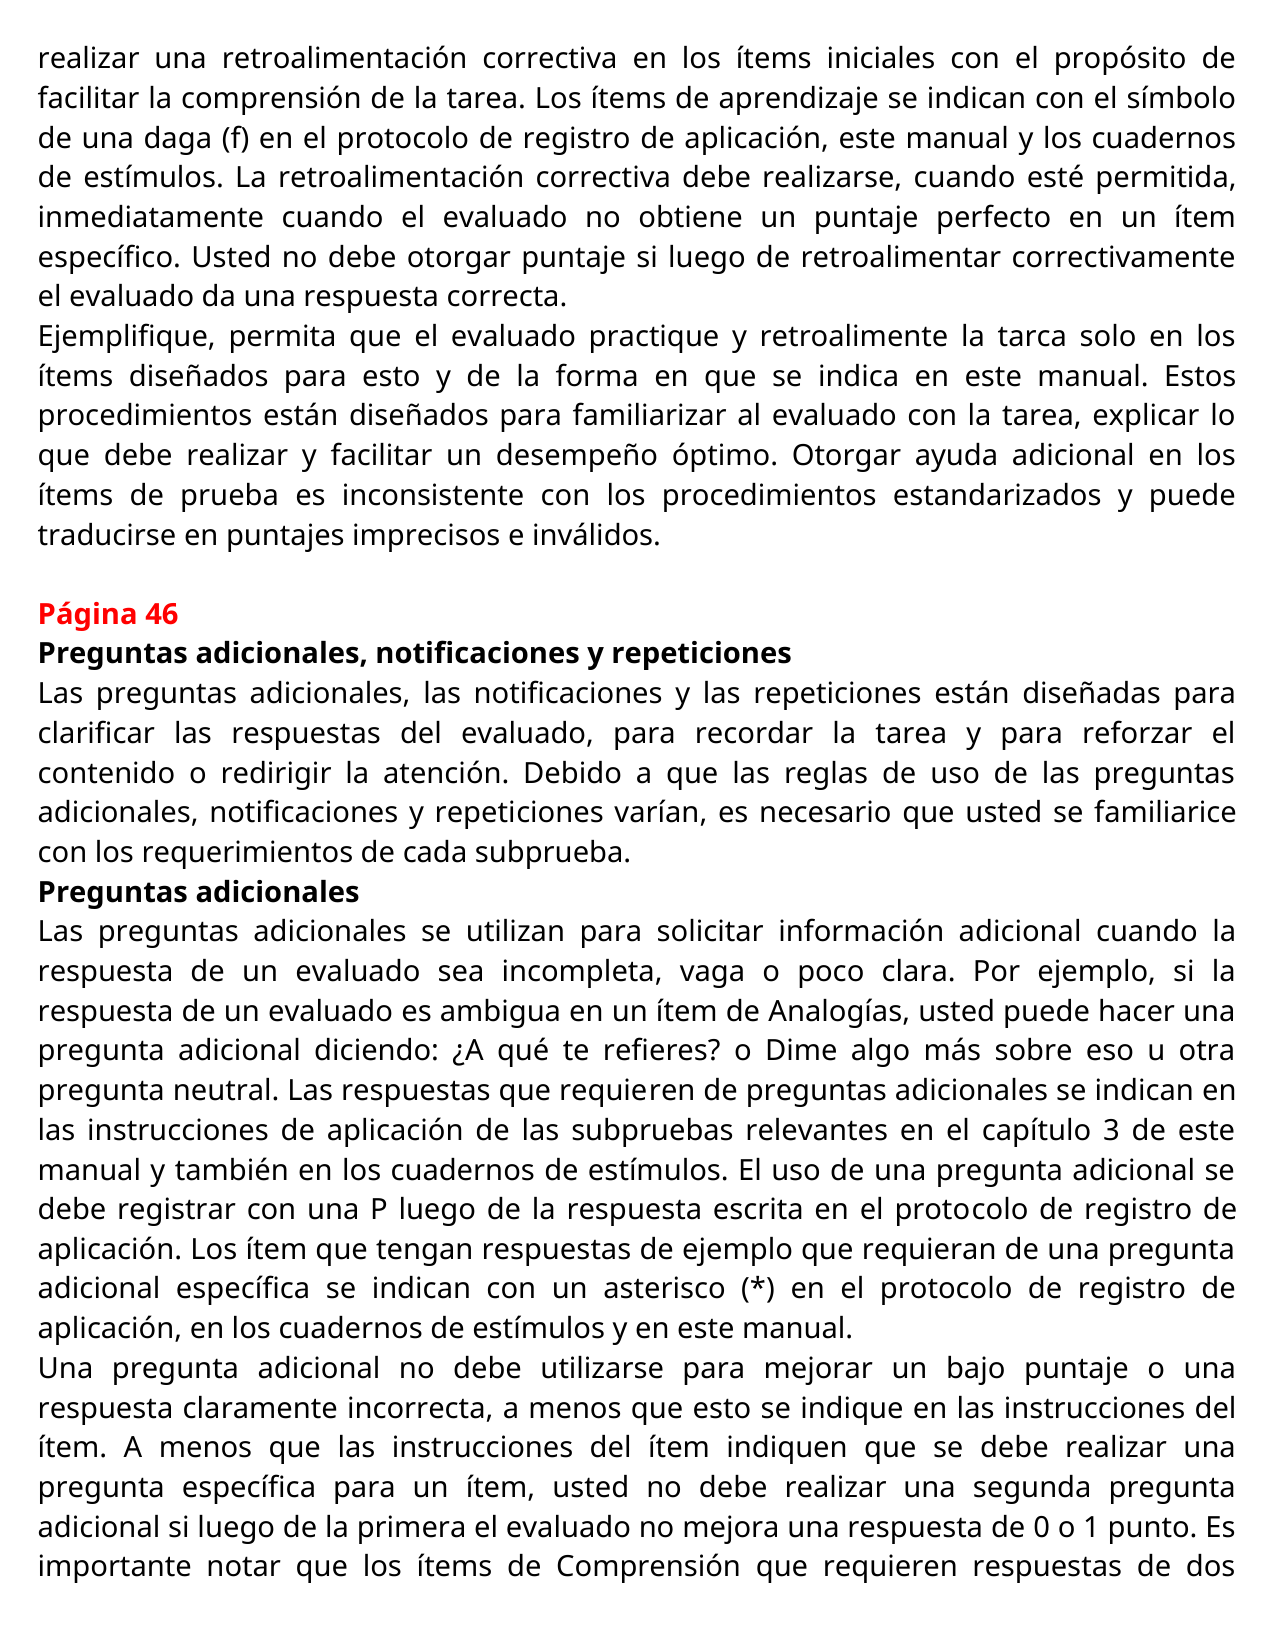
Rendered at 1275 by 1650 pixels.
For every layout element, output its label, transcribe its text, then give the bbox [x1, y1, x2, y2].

text Página 46 [37, 593, 1237, 633]
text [37, 37, 1237, 315]
text Ejemplifique, permita que el evaluado practique y retroalimente la tarca solo en los ítems diseñados para esto y de la forma en que se indica en este manual. Estos procedimientos están diseñados para familiarizar al evaluado con la tarea, explicar lo que debe realizar y facilitar un desempeño óptimo. Otorgar ayuda adicional en los ítems de prueba es inconsistente con los procedimientos estandarizados y puede traducirse en puntajes imprecisos e inválidos. [37, 315, 1237, 553]
text Las preguntas adicionales se utilizan para solicitar información adicional cuando la respuesta de un evaluado sea incompleta, vaga o poco clara. Por ejemplo, si la respuesta de un evaluado es ambigua en un ítem de Analogías, usted puede hacer una pregunta adicional diciendo: ¿A qué te refieres? o Dime algo más sobre eso u otra pregunta neutral. Las respuestas que requieren de preguntas adicionales se indican en las instrucciones de aplicación de las subpruebas relevantes en el capítulo 3 de este manual y también en los cuadernos de estímulos. El uso de una pregunta adicional se debe registrar con una P luego de la respuesta escrita en el protocolo de registro de aplicación. Los ítem que tengan respuestas de ejemplo que requieran de una pregunta adicional específica se indican con un asterisco (*) en el protocolo de registro de aplicación, en los cuadernos de estímulos y en este manual. [37, 911, 1237, 1347]
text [37, 1347, 1237, 1585]
text Las preguntas adicionales, las notificaciones y las repeticiones están diseñadas para clarificar las respuestas del evaluado, para recordar la tarea y para reforzar el contenido o redirigir la atención. Debido a que las reglas de uso de las preguntas adicionales, notificaciones y repeticiones varían, es necesario que usted se familiarice con los requerimientos de cada subprueba. [37, 672, 1237, 871]
text Preguntas adicionales [37, 871, 1237, 911]
text Preguntas adicionales, notificaciones y repeticiones [37, 633, 1237, 672]
